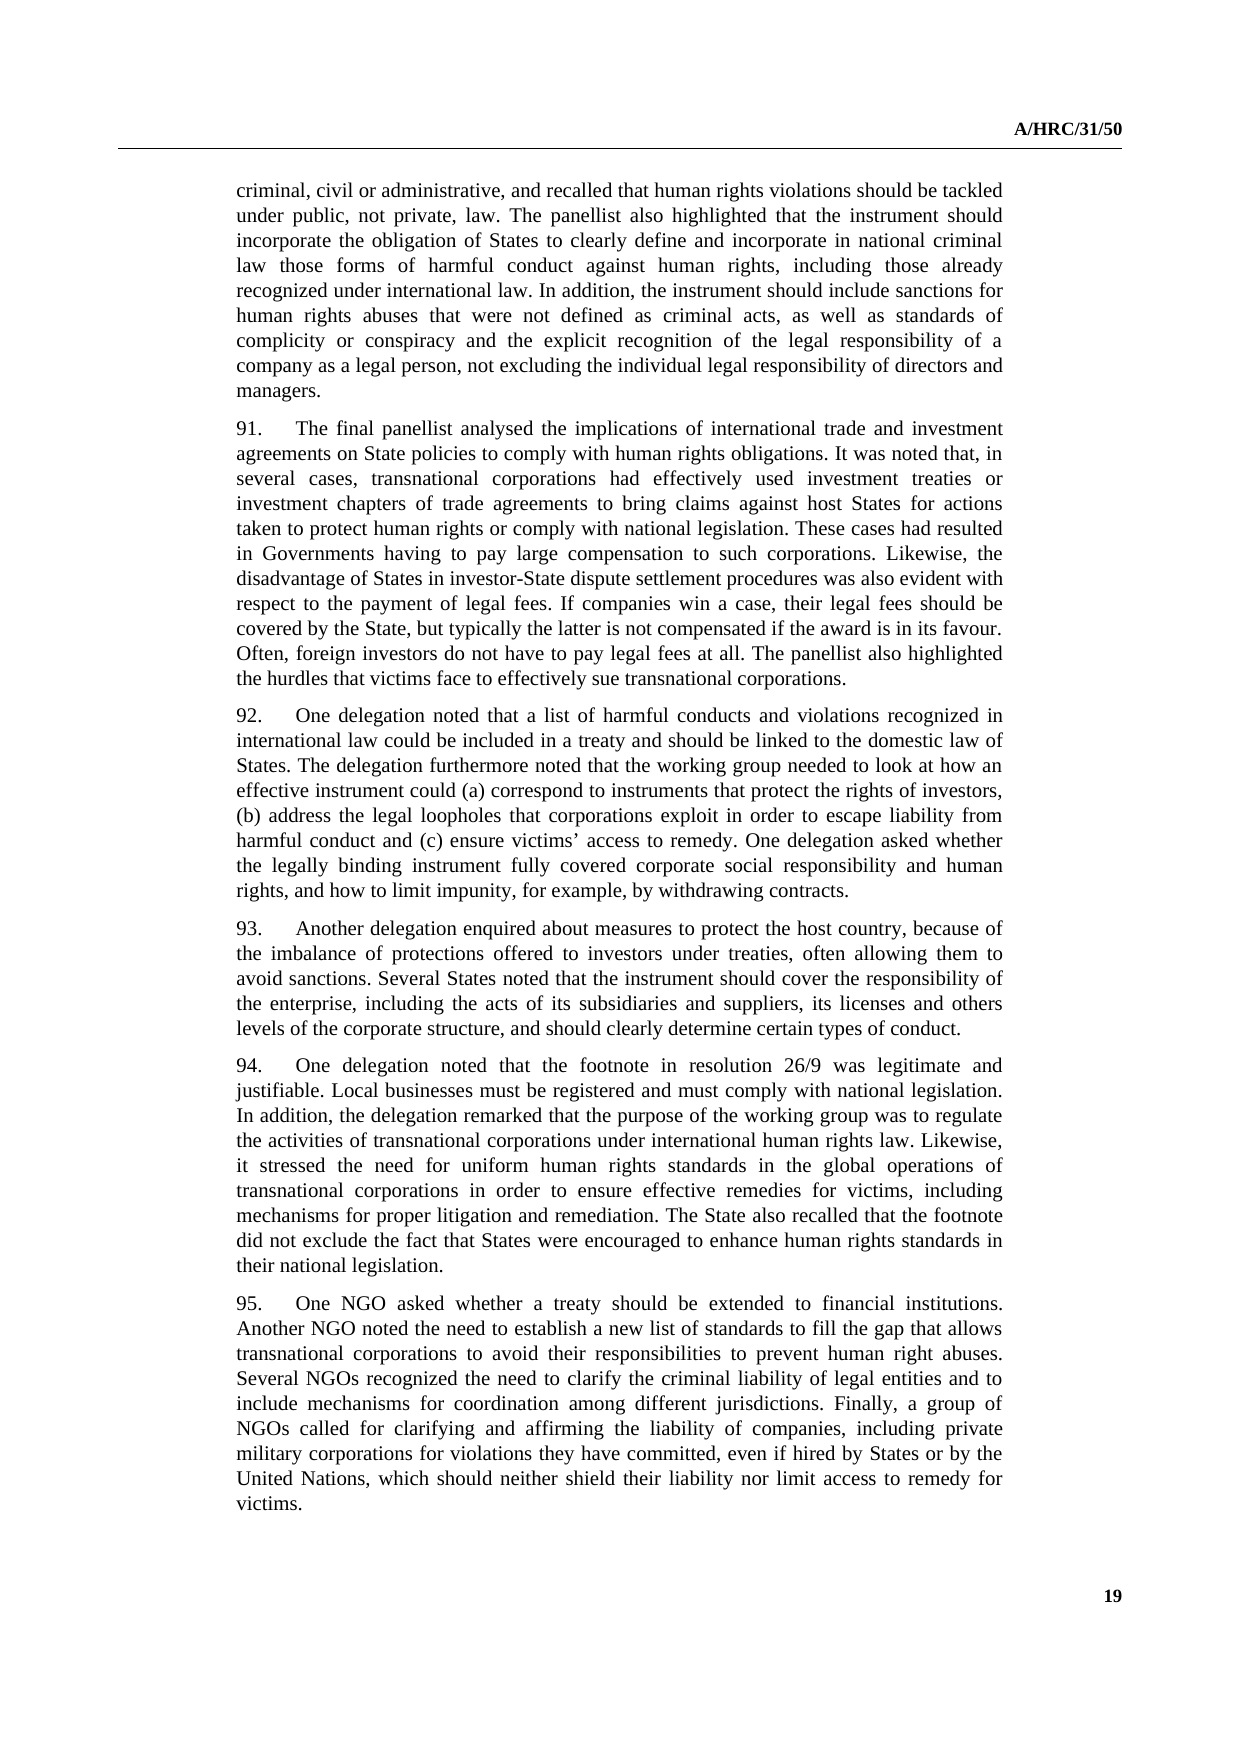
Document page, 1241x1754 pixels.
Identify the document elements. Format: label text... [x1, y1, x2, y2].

text 91. The final panellist analysed the implications of international trade and investment agreements on State policies to comply with human rights obligations. It was noted that, in several cases, transnational corporations had effectively used investment treaties or investment chapters of trade agreements to bring claims against host States for actions taken to protect human rights or comply with national legislation. These cases had resulted in Governments having to pay large compensation to such corporations. Likewise, the disadvantage of States in investor-State dispute settlement procedures was also evident with respect to the payment of legal fees. If companies win a case, their legal fees should be covered by the State, but typically the latter is not compensated if the award is in its favour. Often, foreign investors do not have to pay legal fees at all. The panellist also highlighted the hurdles that victims face to effectively sue transnational corporations. [236, 415, 1004, 690]
text 92. One delegation noted that a list of harmful conducts and violations recognized in international law could be included in a treaty and should be linked to the domestic law of States. The delegation furthermore noted that the working group needed to look at how an effective instrument could (a) correspond to instruments that protect the rights of investors, (b) address the legal loopholes that corporations exploit in order to escape liability from harmful conduct and (c) ensure victims’ access to remedy. One delegation asked whether the legally binding instrument fully covered corporate social responsibility and human rights, and how to limit impunity, for example, by withdrawing contracts. [236, 702, 1004, 902]
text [236, 177, 1004, 402]
text 93. Another delegation enquired about measures to protect the host country, because of the imbalance of protections offered to investors under treaties, often allowing them to avoid sanctions. Several States noted that the instrument should cover the responsibility of the enterprise, including the acts of its subsidiaries and suppliers, its licenses and others levels of the corporate structure, and should clearly determine certain types of conduct. [236, 915, 1004, 1040]
text 95. One NGO asked whether a treaty should be extended to financial institutions. Another NGO noted the need to establish a new list of standards to fill the gap that allows transnational corporations to avoid their responsibilities to prevent human right abuses. Several NGOs recognized the need to clarify the criminal liability of legal entities and to include mechanisms for coordination among different jurisdictions. Finally, a group of NGOs called for clarifying and affirming the liability of companies, including private military corporations for violations they have committed, even if hired by States or by the United Nations, which should neither shield their liability nor limit access to remedy for victims. [236, 1290, 1004, 1515]
text 94. One delegation noted that the footnote in resolution 26/9 was legitimate and justifiable. Local businesses must be registered and must comply with national legislation. In addition, the delegation remarked that the purpose of the working group was to regulate the activities of transnational corporations under international human rights law. Likewise, it stressed the need for uniform human rights standards in the global operations of transnational corporations in order to ensure effective remedies for victims, including mechanisms for proper litigation and remediation. The State also recalled that the footnote did not exclude the fact that States were encouraged to enhance human rights standards in their national legislation. [236, 1052, 1004, 1277]
